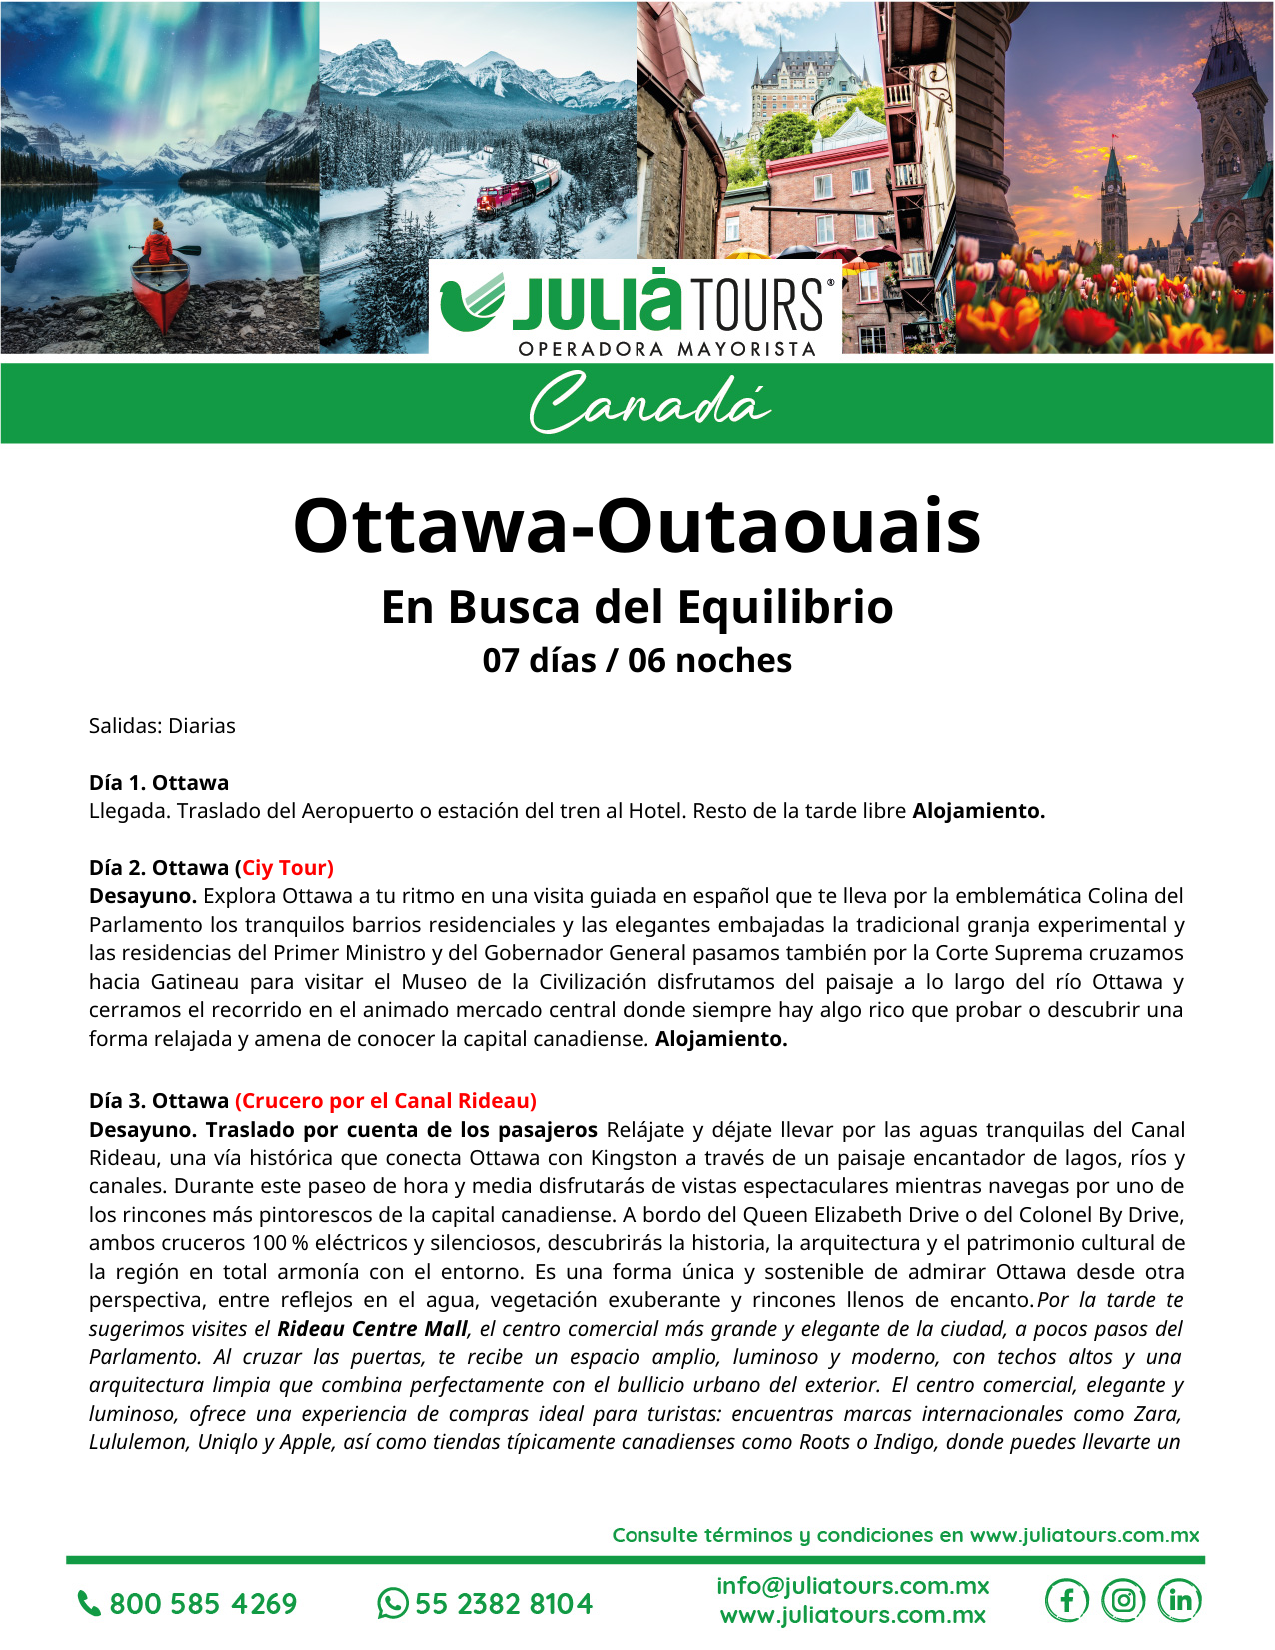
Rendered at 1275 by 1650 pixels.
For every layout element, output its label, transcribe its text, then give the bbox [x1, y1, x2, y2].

text 07 días / 06 noches [89, 637, 1186, 682]
text Día 3. Ottawa (Crucero por el Canal Rideau) [89, 1086, 1186, 1115]
text Día 2. Ottawa (Ciy Tour) [89, 853, 1186, 882]
text Salidas: Diarias [89, 711, 1186, 739]
text Llegada. Traslado del Aeropuerto o estación del tren al Hotel. Resto de la tarde libre Alojamiento. [89, 796, 1186, 825]
text Día 1. Ottawa [89, 768, 1186, 796]
picture [0, 1, 1274, 1649]
text Desayuno. Explora Ottawa a tu ritmo en una visita guiada en español que te lleva por la emblemática Colina del Parlamento los tranquilos barrios residenciales y las elegantes embajadas la tradicional granja experimental y las residencias del Primer Ministro y del Gobernador General pasamos también por la Corte Suprema cruzamos hacia Gatineau para visitar el Museo de la Civilización disfrutamos del paisaje a lo largo del río Ottawa y cerramos el recorrido en el animado mercado central donde siempre hay algo rico que probar o descubrir una forma relajada y amena de conocer la capital canadiense. Alojamiento. [89, 882, 1186, 1052]
text Ottawa-Outaouais [89, 472, 1186, 575]
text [89, 1115, 1186, 1456]
text En Busca del Equilibrio [89, 575, 1186, 637]
